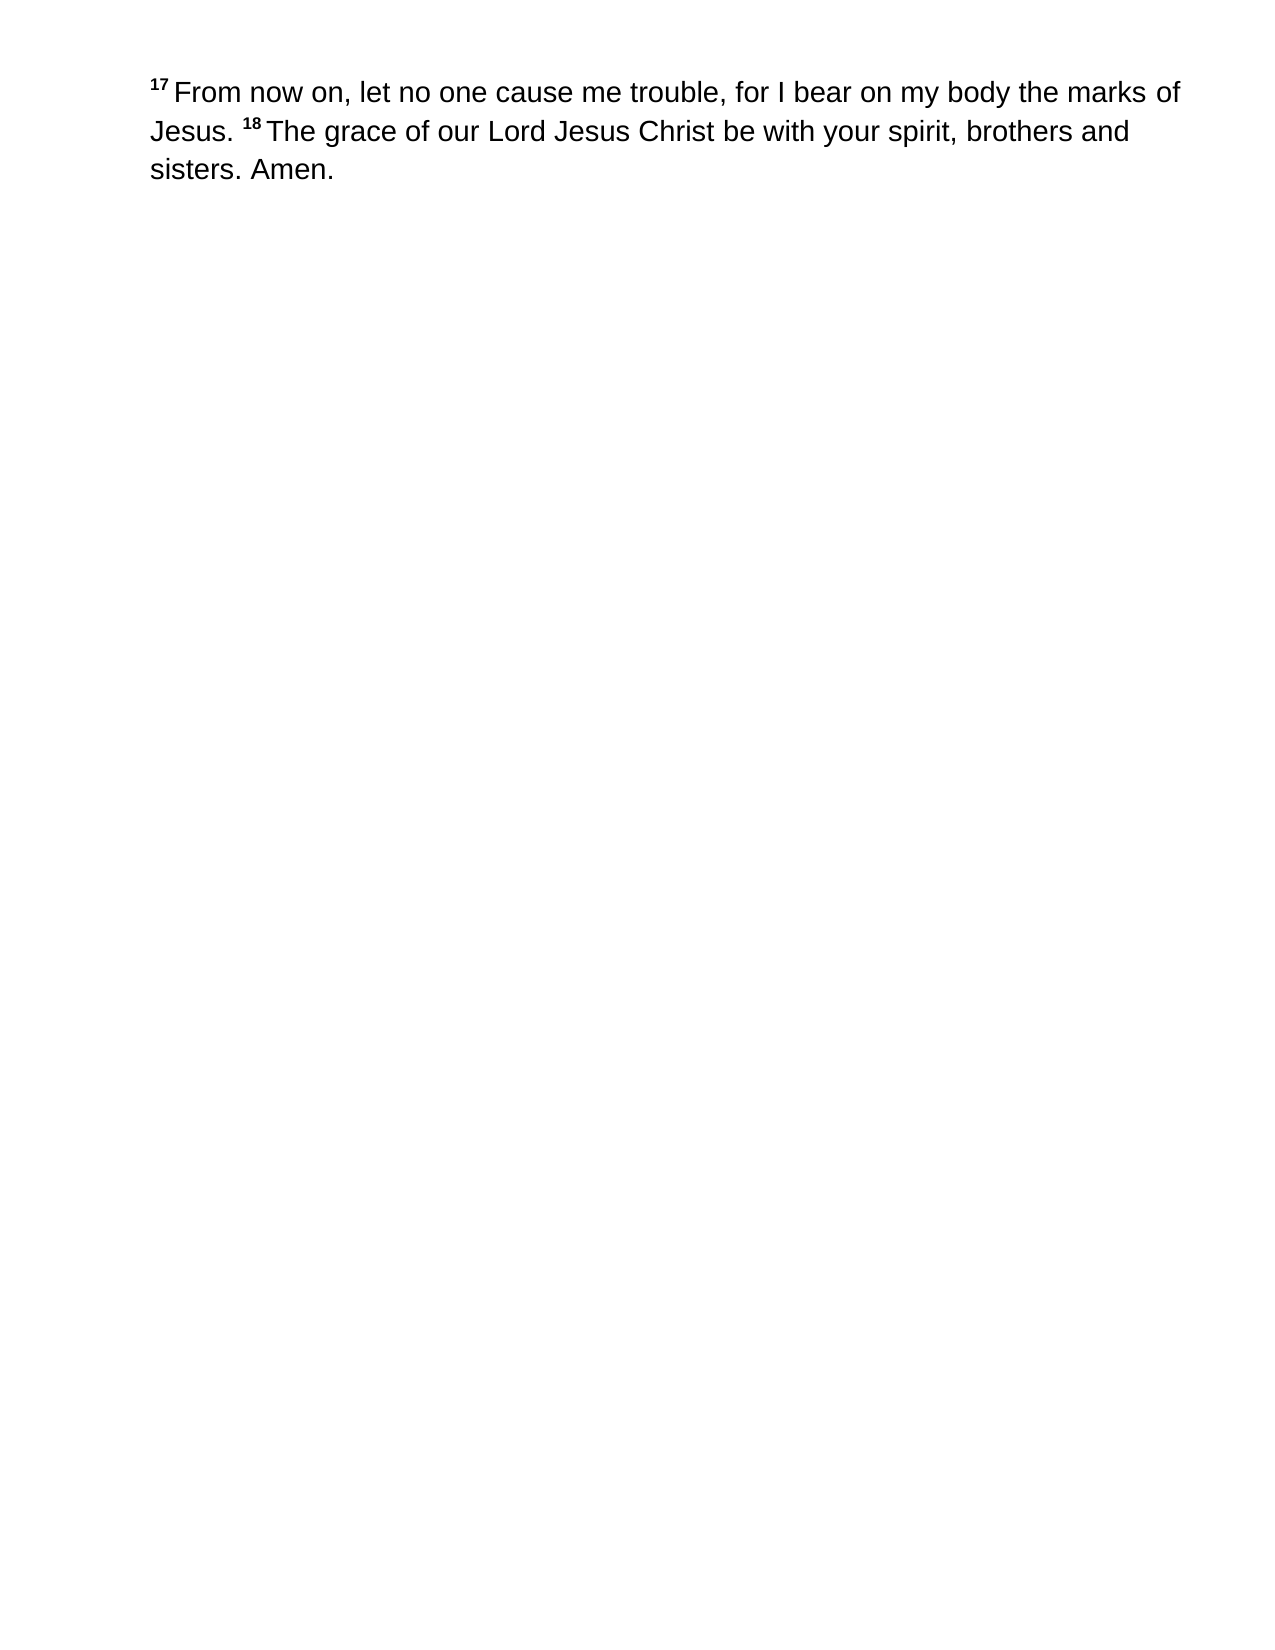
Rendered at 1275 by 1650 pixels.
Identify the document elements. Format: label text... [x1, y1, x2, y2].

text 17 From now on, let no one cause me trouble, for I bear on my body the marks of Jesus. 18 The grace of our Lord Jesus Christ be with your spirit, brothers and sisters. Amen. [150, 75, 1200, 186]
